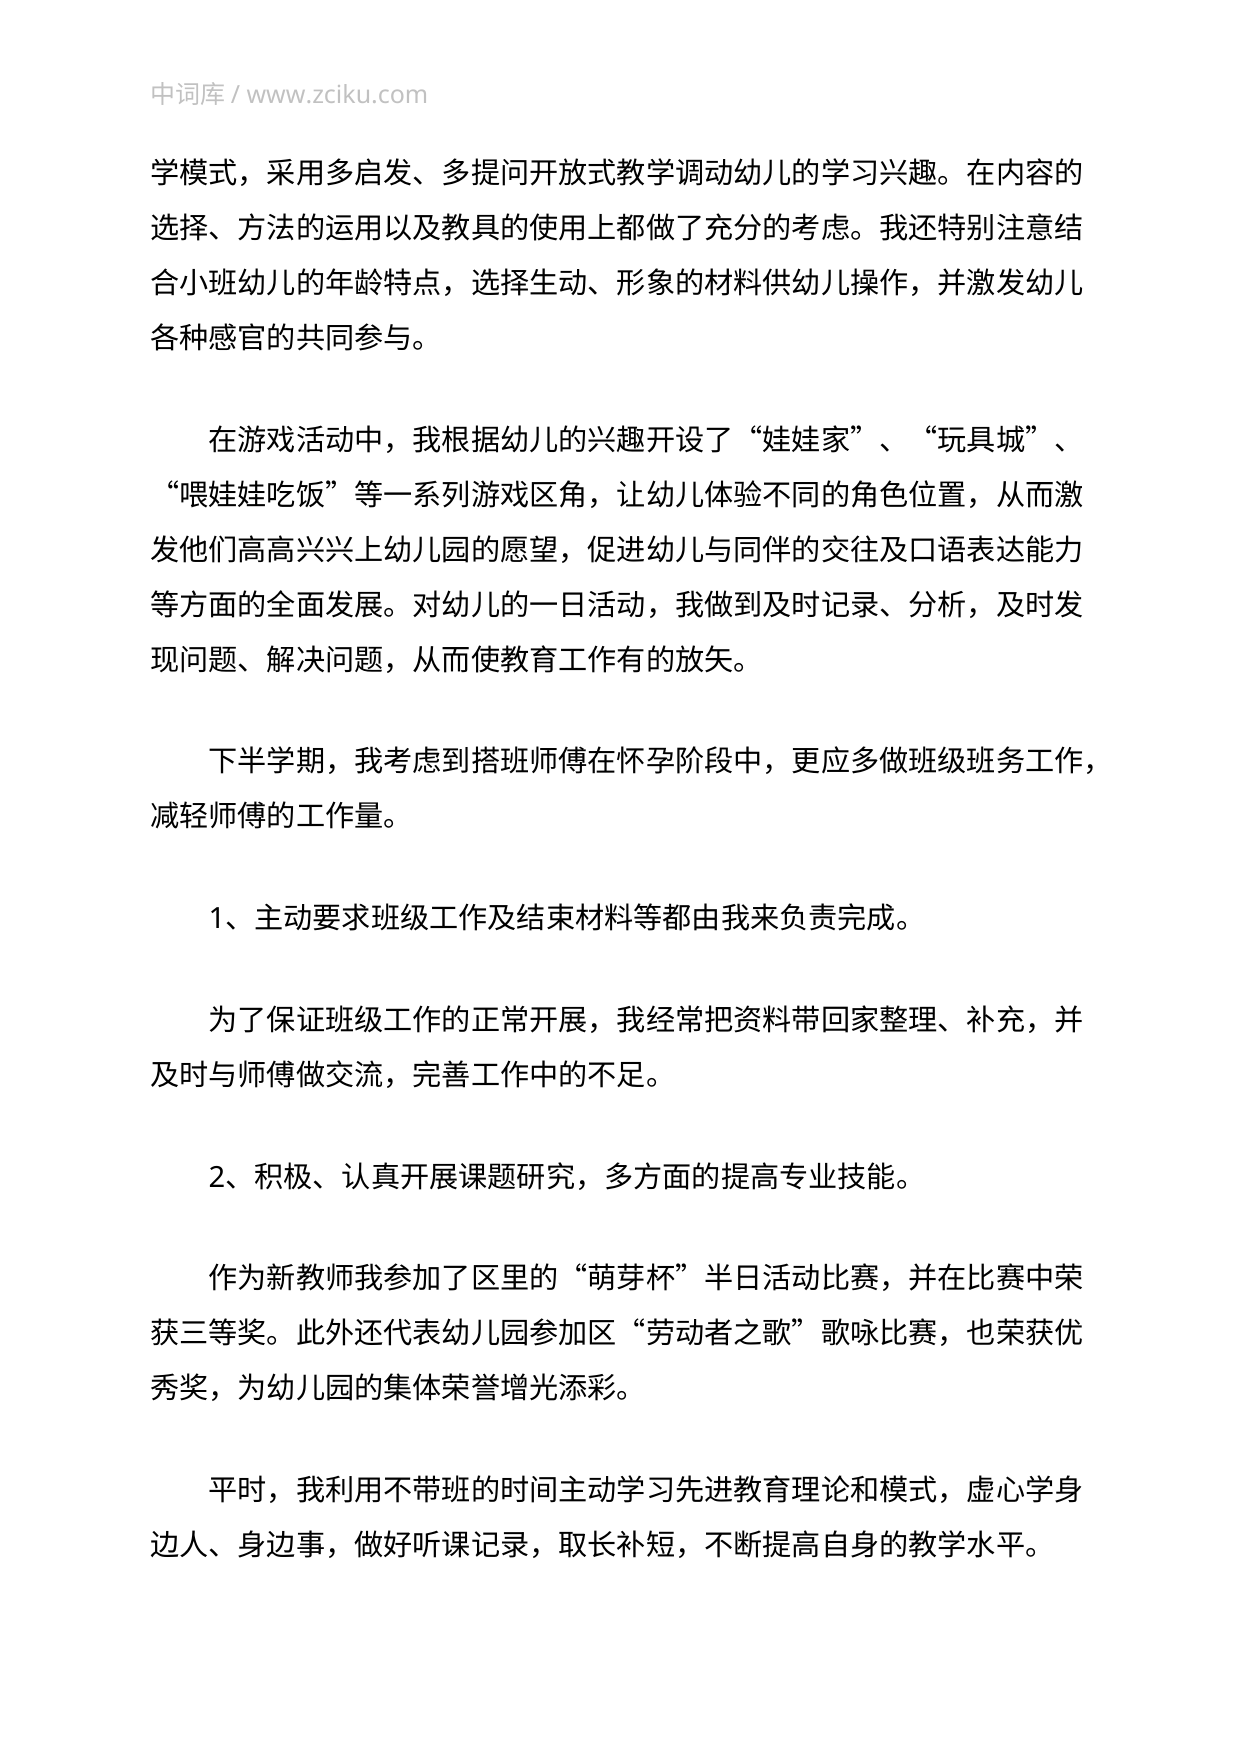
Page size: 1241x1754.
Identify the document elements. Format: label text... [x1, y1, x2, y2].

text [150, 150, 1090, 357]
text 平时，我利用不带班的时间主动学习先进教育理论和模式，虚心学身边人、身边事，做好听课记录，取长补短，不断提高自身的教学水平。 [150, 1467, 1090, 1564]
text 2、积极、认真开展课题研究，多方面的提高专业技能。 [150, 1153, 1090, 1196]
text 下半学期，我考虑到搭班师傅在怀孕阶段中，更应多做班级班务工作，减轻师傅的工作量。 [150, 738, 1090, 835]
text 为了保证班级工作的正常开展，我经常把资料带回家整理、补充，并及时与师傅做交流，完善工作中的不足。 [150, 996, 1090, 1094]
text 作为新教师我参加了区里的“萌芽杯”半日活动比赛，并在比赛中荣获三等奖。此外还代表幼儿园参加区“劳动者之歌”歌咏比赛，也荣获优秀奖，为幼儿园的集体荣誉增光添彩。 [150, 1255, 1090, 1407]
text 在游戏活动中，我根据幼儿的兴趣开设了“娃娃家”、“玩具城”、“喂娃娃吃饭”等一系列游戏区角，让幼儿体验不同的角色位置，从而激发他们高高兴兴上幼儿园的愿望，促进幼儿与同伴的交往及口语表达能力等方面的全面发展。对幼儿的一日活动，我做到及时记录、分析，及时发现问题、解决问题，从而使教育工作有的放矢。 [150, 416, 1090, 678]
text 1、主动要求班级工作及结束材料等都由我来负责完成。 [150, 894, 1090, 937]
